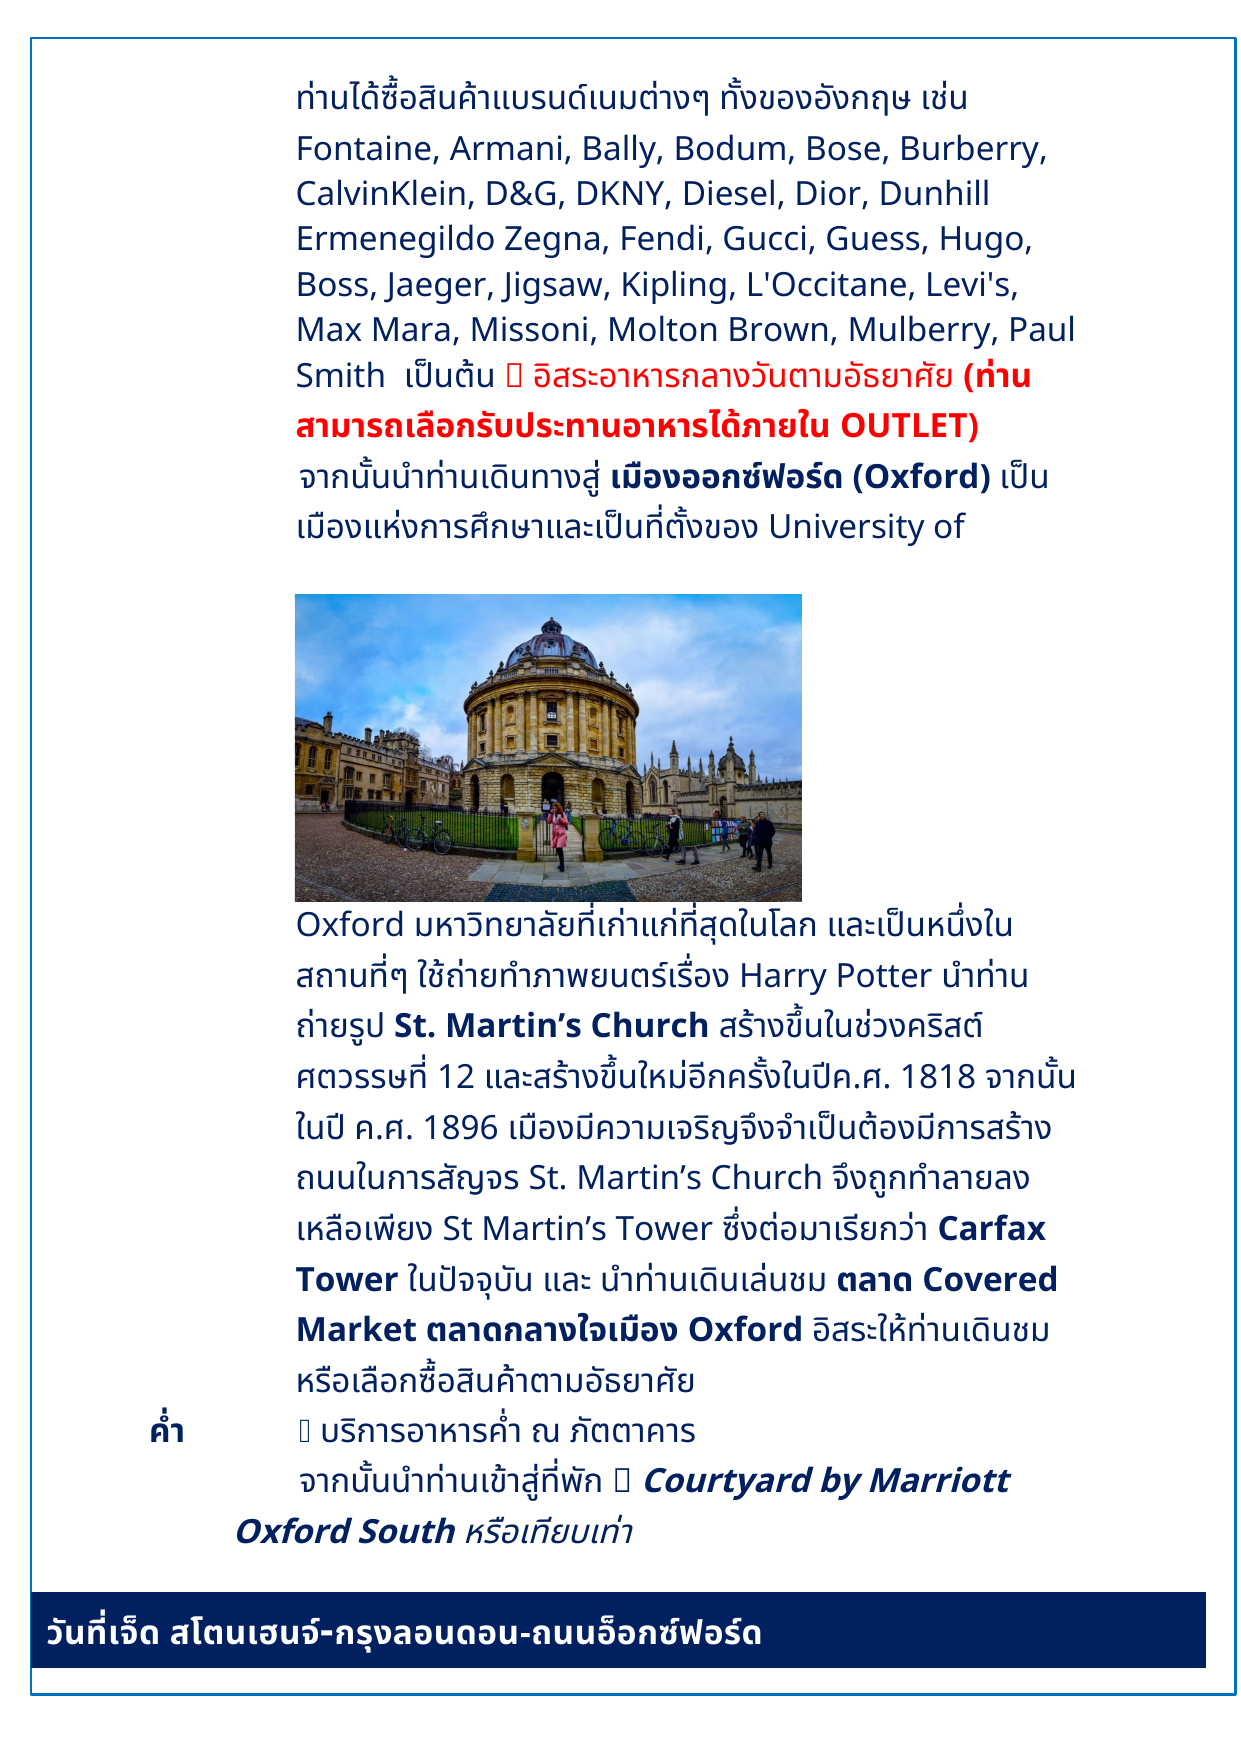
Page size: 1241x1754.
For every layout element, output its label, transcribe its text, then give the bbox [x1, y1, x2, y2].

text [162, 74, 1078, 453]
text ค่ำ บริการอาหารค่ำ ณ ภัตตาคาร [74, 1407, 1078, 1457]
text จากนั้นนำท่านเดินทางสู่ เมืองออกซ์ฟอร์ด (Oxford) เป็นเมืองแห่งการศึกษาและเป็นที่ตั้งของ University of Oxford มหาวิทยาลัยที่เก่าแก่ที่สุดในโลก และเป็นหนึ่งในสถานที่ๆ ใช้ถ่ายทำภาพยนตร์เรื่อง Harry Potter นำท่านถ่ายรูป St. Martin’s Church สร้างขึ้นในช่วงคริสต์ศตวรรษที่ 12 และสร้างขึ้นใหม่อีกครั้งในปีค.ศ. 1818 จากนั้นในปี ค.ศ. 1896 เมืองมีความเจริญจึงจำเป็นต้องมีการสร้างถนนในการสัญจร St. Martin’s Church จึงถูกทำลายลงเหลือเพียง St Martin’s Tower ซึ่งต่อมาเรียกว่า Carfax Tower ในปัจจุบัน และ นำท่านเดินเล่นชม ตลาด Covered Market ตลาดกลางใจเมือง Oxford อิสระให้ท่านเดินชมหรือเลือกซื้อสินค้าตามอัธยาศัย [295, 453, 1078, 1407]
picture [294, 594, 802, 902]
text จากนั้นนำท่านเข้าสู่ที่พัก Courtyard by Marriott Oxford South หรือเทียบเท่า [224, 1457, 1078, 1558]
